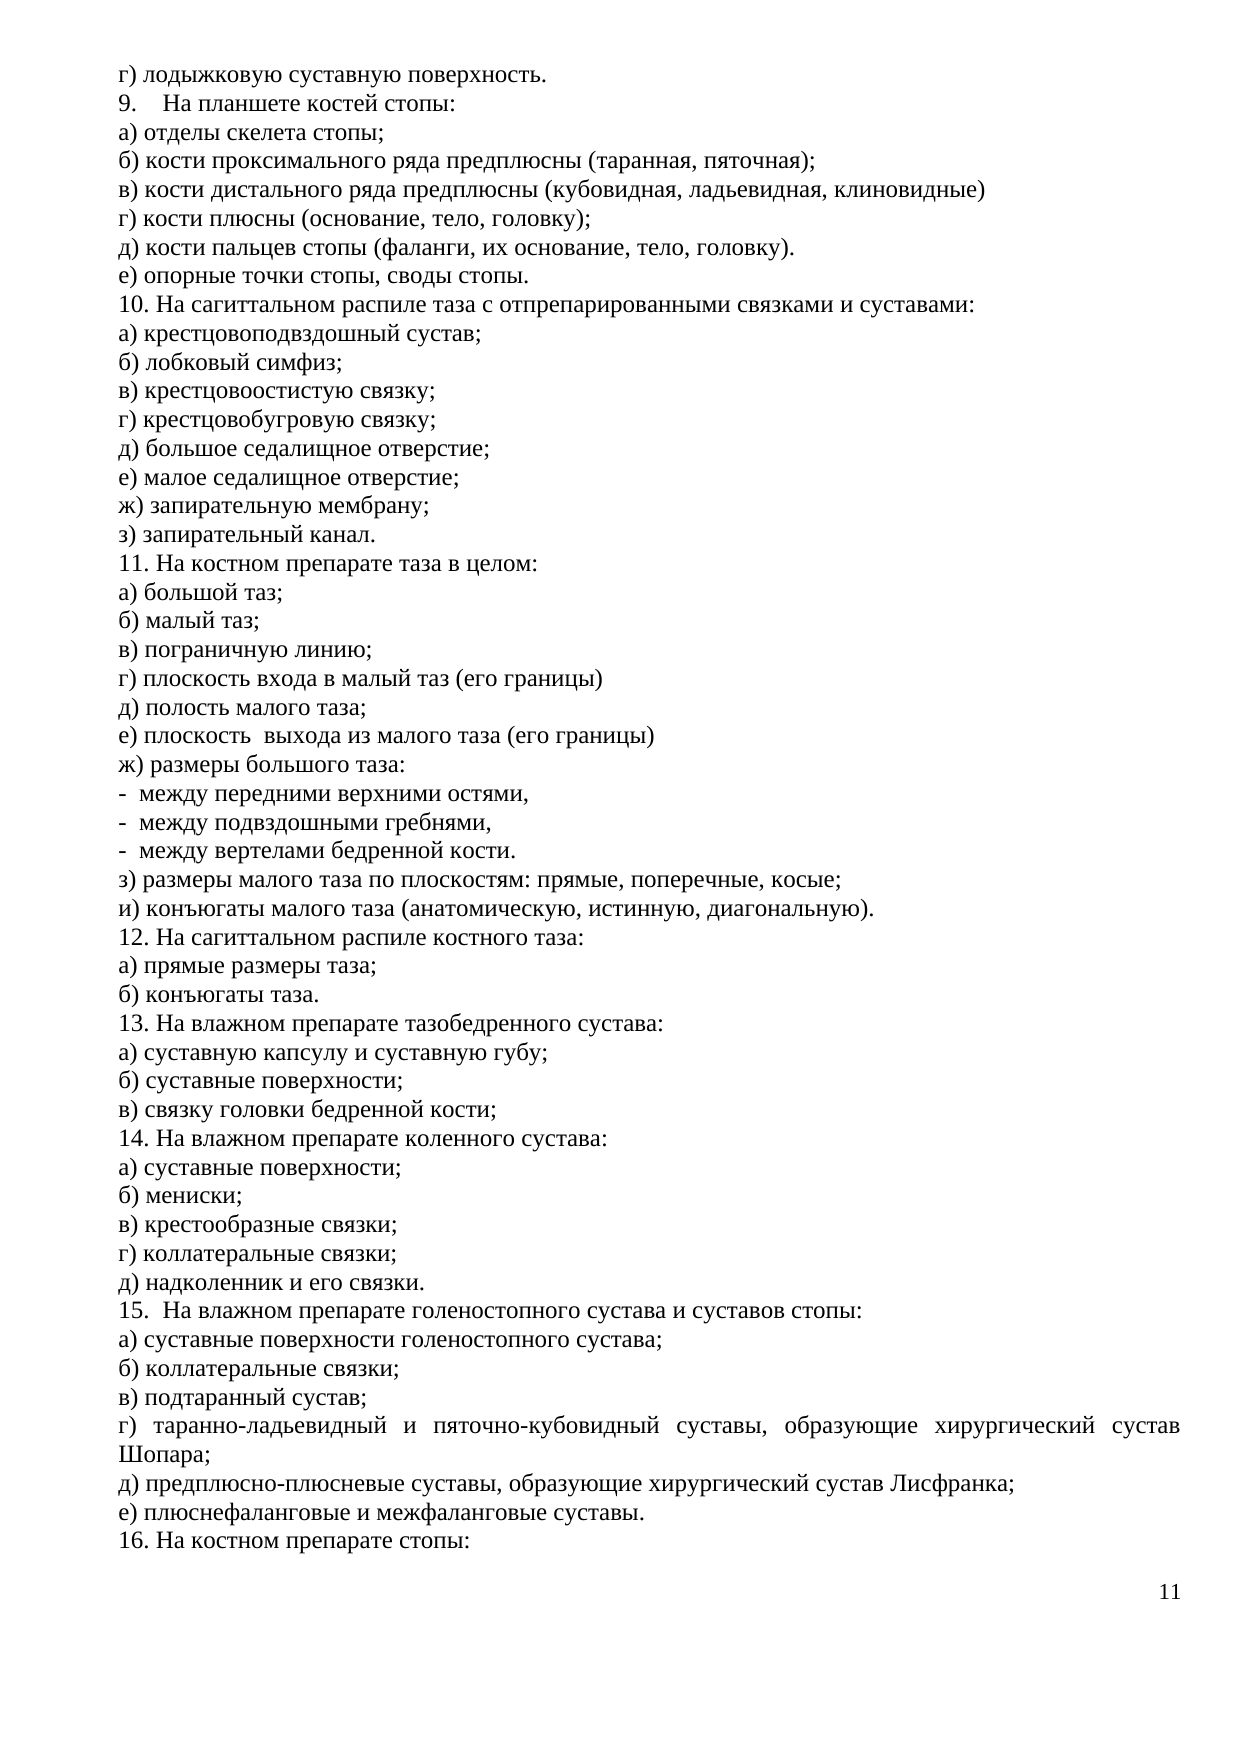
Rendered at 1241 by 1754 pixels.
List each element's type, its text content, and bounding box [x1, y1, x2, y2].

text - между передними верхними остями, [118, 778, 1181, 807]
text з) размеры малого таза по плоскостям: прямые, поперечные, косые; [118, 864, 1181, 893]
text - между подвздошными гребнями, [118, 807, 1181, 835]
text 12. На сагиттальном распиле костного таза: [118, 922, 1181, 950]
text 11. На костном препарате таза в целом: [118, 548, 1181, 577]
text г) коллатеральные связки; [118, 1238, 1181, 1267]
text а) большой таз; [118, 577, 1181, 605]
text в) кости дистального ряда предплюсны (кубовидная, ладьевидная, клиновидные) [118, 174, 1181, 203]
text - между вертелами бедренной кости. [118, 835, 1181, 864]
text е) плоскость выхода из малого таза (его границы) [118, 720, 1181, 749]
text д) предплюсно-плюсневые суставы, образующие хирургический сустав Лисфранка; [118, 1468, 1181, 1497]
text ж) запирательную мембрану; [118, 490, 1181, 519]
text б) коллатеральные связки; [118, 1353, 1181, 1382]
list На планшете костей стопы: [118, 88, 1181, 117]
text в) подтаранный сустав; [118, 1382, 1181, 1410]
text е) опорные точки стопы, своды стопы. [118, 260, 1181, 289]
text д) кости пальцев стопы (фаланги, их основание, тело, головку). [118, 232, 1181, 260]
text б) конъюгаты таза. [118, 979, 1181, 1008]
text д) большое седалищное отверстие; [118, 433, 1181, 462]
list На влажном препарате голеностопного сустава и суставов стопы: [118, 1295, 1181, 1324]
text д) надколенник и его связки. [118, 1267, 1181, 1295]
text б) лобковый симфиз; [118, 347, 1181, 375]
text в) пограничную линию; [118, 634, 1181, 663]
text 16. На костном препарате стопы: [118, 1525, 1181, 1554]
text г) лодыжковую суставную поверхность. [118, 59, 1181, 88]
text в) крестцовоостистую связку; [118, 375, 1181, 404]
text а) прямые размеры таза; [118, 950, 1181, 979]
text д) полость малого таза; [118, 692, 1181, 720]
text г) таранно-ладьевидный и пяточно-кубовидный суставы, образующие хирургический сустав Шопара; [118, 1410, 1181, 1468]
text а) крестцовоподвздошный сустав; [118, 318, 1181, 347]
text б) малый таз; [118, 605, 1181, 634]
text б) суставные поверхности; [118, 1065, 1181, 1094]
text г) кости плюсны (основание, тело, головку); [118, 203, 1181, 232]
text 14. На влажном препарате коленного сустава: [118, 1123, 1181, 1152]
text б) кости проксимального ряда предплюсны (таранная, пяточная); [118, 145, 1181, 174]
text в) крестообразные связки; [118, 1209, 1181, 1238]
text б) мениски; [118, 1180, 1181, 1209]
text з) запирательный канал. [118, 519, 1181, 548]
text е) плюснефаланговые и межфаланговые суставы. [118, 1497, 1181, 1525]
text е) малое седалищное отверстие; [118, 462, 1181, 490]
text г) плоскость входа в малый таз (его границы) [118, 663, 1181, 692]
text в) связку головки бедренной кости; [118, 1094, 1181, 1123]
text а) отделы скелета стопы; [118, 117, 1181, 145]
text а) суставные поверхности голеностопного сустава; [118, 1324, 1181, 1353]
text 10. На сагиттальном распиле таза с отпрепарированными связками и суставами: [118, 289, 1181, 318]
text 13. На влажном препарате тазобедренного сустава: [118, 1008, 1181, 1037]
text и) конъюгаты малого таза (анатомическую, истинную, диагональную). [118, 893, 1181, 922]
text г) крестцовобугровую связку; [118, 404, 1181, 433]
text а) суставные поверхности; [118, 1152, 1181, 1180]
text ж) размеры большого таза: [118, 749, 1181, 778]
text а) суставную капсулу и суставную губу; [118, 1037, 1181, 1065]
